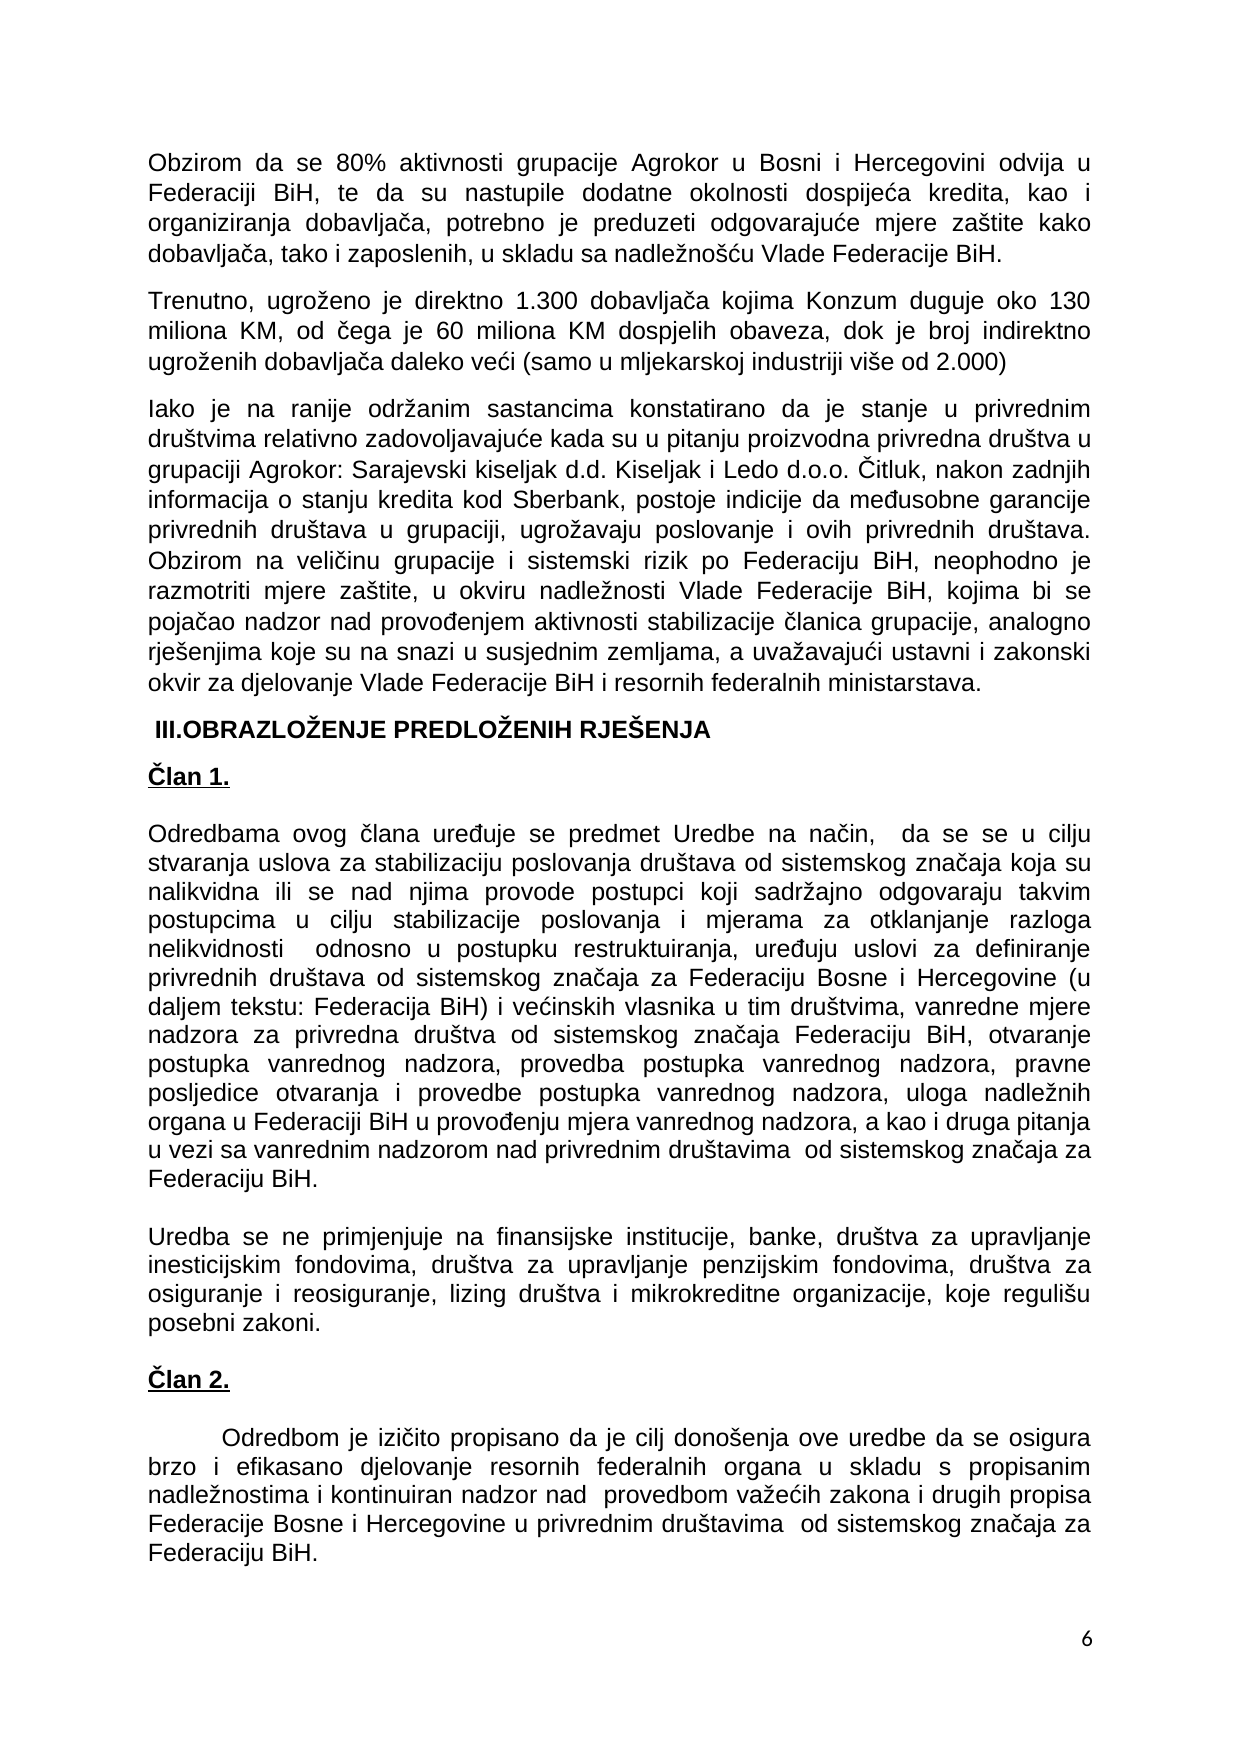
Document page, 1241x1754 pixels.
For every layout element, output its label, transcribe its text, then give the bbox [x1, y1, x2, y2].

text III.OBRAZLOŽENJE PREDLOŽENIH RJEŠENJA [148, 715, 1093, 743]
text Uredba se ne primjenjuje na finansijske institucije, banke, društva za upravljanje inesticijskim fondovima, društva za upravljanje penzijskim fondovima, društva za osiguranje i reosiguranje, lizing društva i mikrokreditne organizacije, koje regulišu posebni zakoni. [148, 1222, 1093, 1337]
text Obzirom da se 80% aktivnosti grupacije Agrokor u Bosni i Hercegovini odvija u Federaciji BiH, te da su nastupile dodatne okolnosti dospijeća kredita, kao i organiziranja dobavljača, potrebno je preduzeti odgovarajuće mjere zaštite kako dobavljača, tako i zaposlenih, u skladu sa nadležnošću Vlade Federacije BiH. [148, 148, 1093, 268]
text Iako je na ranije održanim sastancima konstatirano da je stanje u privrednim društvima relativno zadovoljavajuće kada su u pitanju proizvodna privredna društva u grupaciji Agrokor: Sarajevski kiseljak d.d. Kiseljak i Ledo d.o.o. Čitluk, nakon zadnjih informacija o stanju kredita kod Sberbank, postoje indicije da međusobne garancije privrednih društava u grupaciji, ugrožavaju poslovanje i ovih privrednih društava. Obzirom na veličinu grupacije i sistemski rizik po Federaciju BiH, neophodno je razmotriti mjere zaštite, u okviru nadležnosti Vlade Federacije BiH, kojima bi se pojačao nadzor nad provođenjem aktivnosti stabilizacije članica grupacije, analogno rješenjima koje su na snazi u susjednim zemljama, a uvažavajući ustavni i zakonski okvir za djelovanje Vlade Federacije BiH i resornih federalnih ministarstava. [148, 394, 1093, 696]
text Odredbom je izičito propisano da je cilj donošenja ove uredbe da se osigura brzo i efikasano djelovanje resornih federalnih organa u skladu s propisanim nadležnostima i kontinuiran nadzor nad provedbom važećih zakona i drugih propisa Federacije Bosne i Hercegovine u privrednim društavima od sistemskog značaja za Federaciju BiH. [148, 1423, 1093, 1567]
text Trenutno, ugroženo je direktno 1.300 dobavljača kojima Konzum duguje oko 130 miliona KM, od čega je 60 miliona KM dospjelih obaveza, dok je broj indirektno ugroženih dobavljača daleko veći (samo u mljekarskoj industriji više od 2.000) [148, 286, 1093, 376]
text Odredbama ovog člana uređuje se predmet Uredbe na način, da se se u cilju stvaranja uslova za stabilizaciju poslovanja društava od sistemskog značaja koja su nalikvidna ili se nad njima provode postupci koji sadržajno odgovaraju takvim postupcima u cilju stabilizacije poslovanja i mjerama za otklanjanje razloga nelikvidnosti odnosno u postupku restruktuiranja, uređuju uslovi za definiranje privrednih društava od sistemskog značaja za Federaciju Bosne i Hercegovine (u daljem tekstu: Federacija BiH) i većinskih vlasnika u tim društvima, vanredne mjere nadzora za privredna društva od sistemskog značaja Federaciju BiH, otvaranje postupka vanrednog nadzora, provedba postupka vanrednog nadzora, pravne posljedice otvaranja i provedbe postupka vanrednog nadzora, uloga nadležnih organa u Federaciji BiH u provođenju mjera vanrednog nadzora, a kao i druga pitanja u vezi sa vanrednim nadzorom nad privrednim društavima od sistemskog značaja za Federaciju BiH. [148, 819, 1093, 1193]
text Član 2. [148, 1366, 1093, 1394]
text Član 1. [148, 762, 1093, 791]
